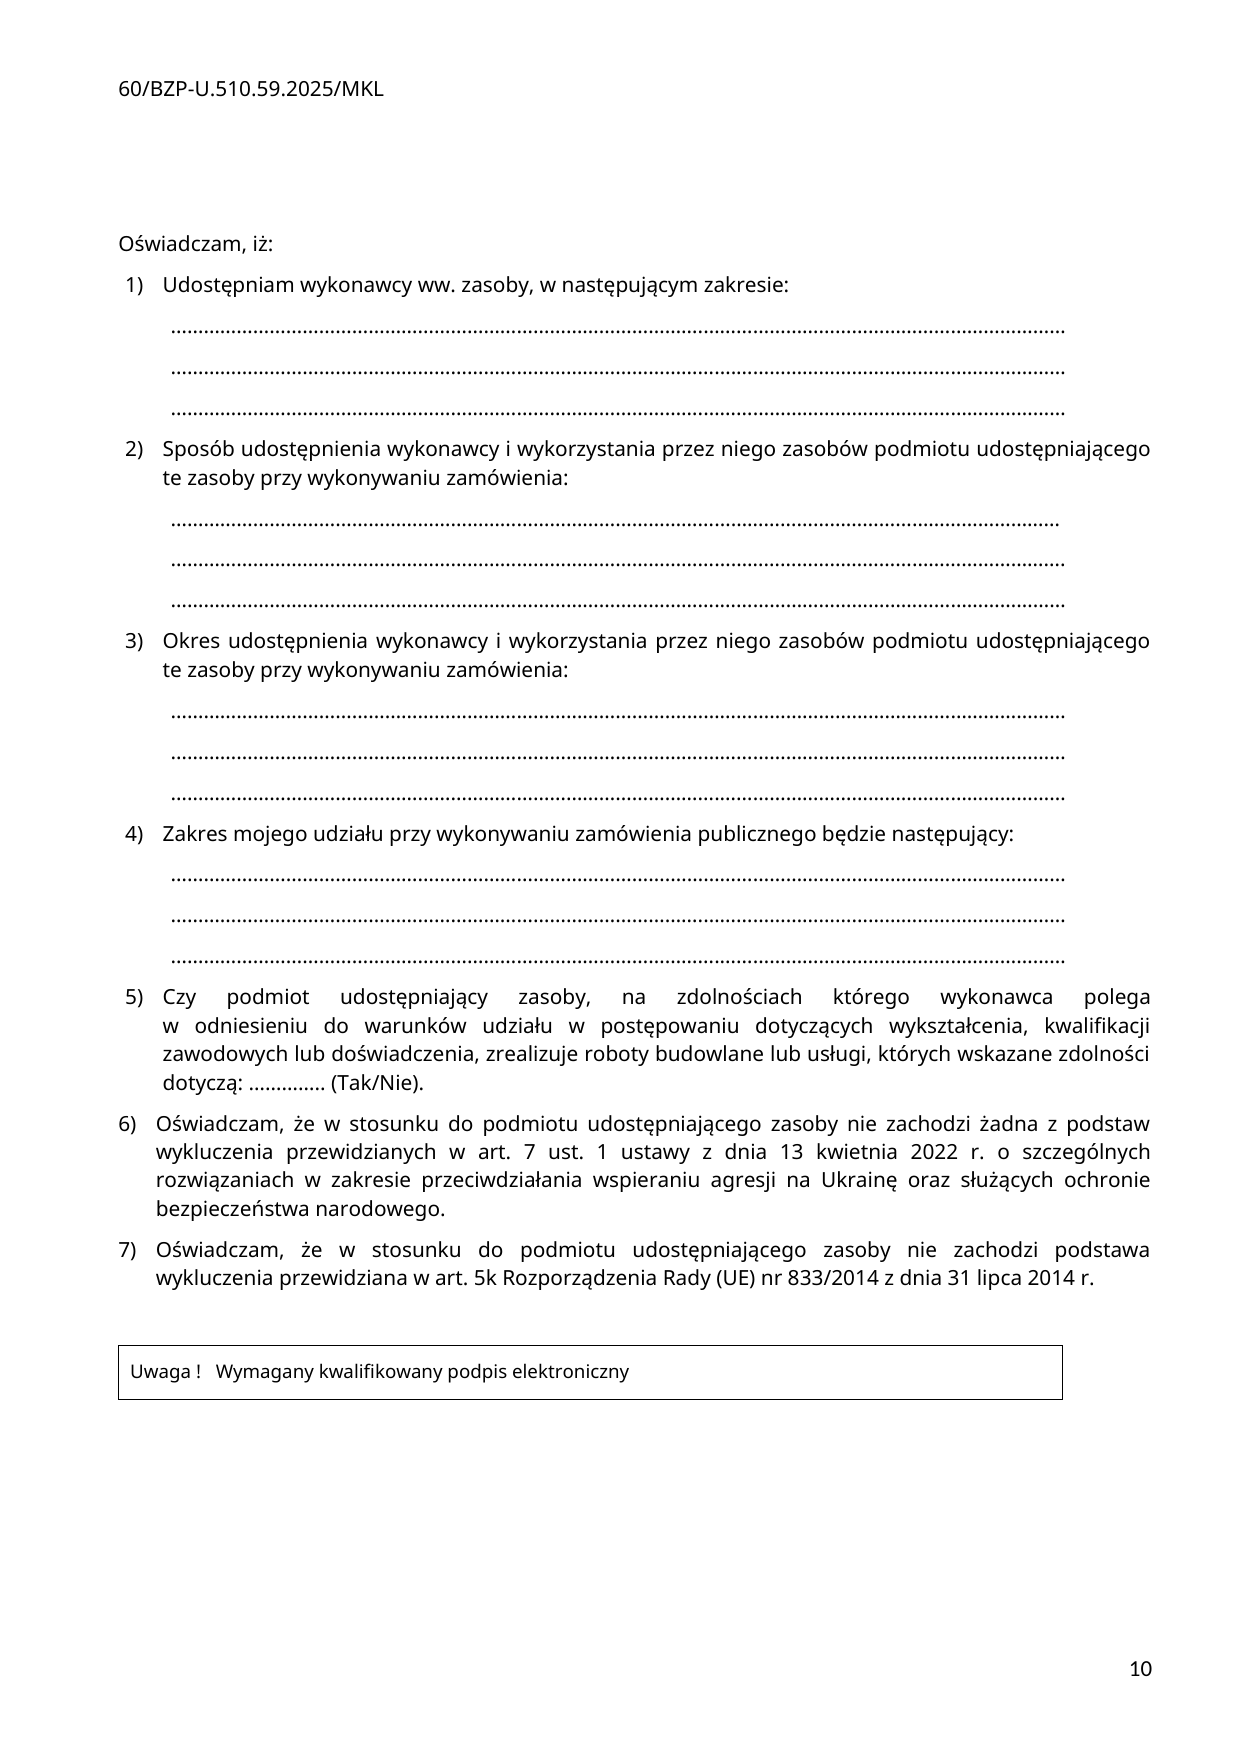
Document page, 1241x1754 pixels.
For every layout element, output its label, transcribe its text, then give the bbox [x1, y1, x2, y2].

text ………………………………………………………………………………………….…………………………………………………… [170, 352, 1152, 381]
list Oświadczam, że w stosunku do podmiotu udostępniającego zasoby nie zachodzi podstawa wykluczenia przewidziana w art. 5k Rozporządzenia Rady (UE) nr 833/2014 z dnia 31 lipca 2014 r. [118, 1235, 1152, 1292]
text …………………………………………………………………………………….………………………………………………………… [170, 393, 1152, 422]
table_header Uwaga ! Wymagany kwalifikowany podpis elektroniczny [119, 1346, 1062, 1399]
list Zakres mojego udziału przy wykonywaniu zamówienia publicznego będzie następujący: [125, 819, 1152, 847]
text …………………………………………………………………………………….………………………………………………………… [170, 311, 1152, 340]
text ……………………………………………………………………………………….……………………………………………………… [170, 941, 1152, 970]
text Oświadczam, iż: [118, 229, 1152, 258]
list Sposób udostępnienia wykonawcy i wykorzystania przez niego zasobów podmiotu udostępniającego te zasoby przy wykonywaniu zamówienia: [125, 434, 1152, 491]
text ……………………………………………………………………………….……………………………………………………………… [170, 859, 1152, 888]
text ……………………………………………………………………………………………………………………………………………… [170, 504, 1152, 532]
text ………………………………………………………………………………………………………………………………………………. [170, 544, 1152, 573]
list Czy podmiot udostępniający zasoby, na zdolnościach którego wykonawca polega w odniesieniu do warunków udziału w postępowaniu dotyczących wykształcenia, kwalifikacji zawodowych lub doświadczenia, zrealizuje roboty budowlane lub usługi, których wskazane zdolności dotyczą: ………….. (Tak/Nie). [125, 982, 1152, 1096]
list Udostępniam wykonawcy ww. zasoby, w następującym zakresie: [125, 271, 1152, 299]
list Oświadczam, że w stosunku do podmiotu udostępniającego zasoby nie zachodzi żadna z podstaw wykluczenia przewidzianych w art. 7 ust. 1 ustawy z dnia 13 kwietnia 2022 r. o szczególnych rozwiązaniach w zakresie przeciwdziałania wspieraniu agresji na Ukrainę oraz służących ochronie bezpieczeństwa narodowego. [118, 1109, 1152, 1222]
text ……………………………………………………………………………….……………………………………………………………… [170, 696, 1152, 724]
text ……………………………………………………………………………………….……………………………………………………… [170, 778, 1152, 806]
text ……………………………………………………………………………………….……………………………………………………… [170, 586, 1152, 614]
text …………………………………………………………………………………….………………………………………………………… [170, 901, 1152, 929]
text …………………………………………………………………………………….………………………………………………………… [170, 737, 1152, 765]
list Okres udostępnienia wykonawcy i wykorzystania przez niego zasobów podmiotu udostępniającego te zasoby przy wykonywaniu zamówienia: [125, 626, 1152, 683]
